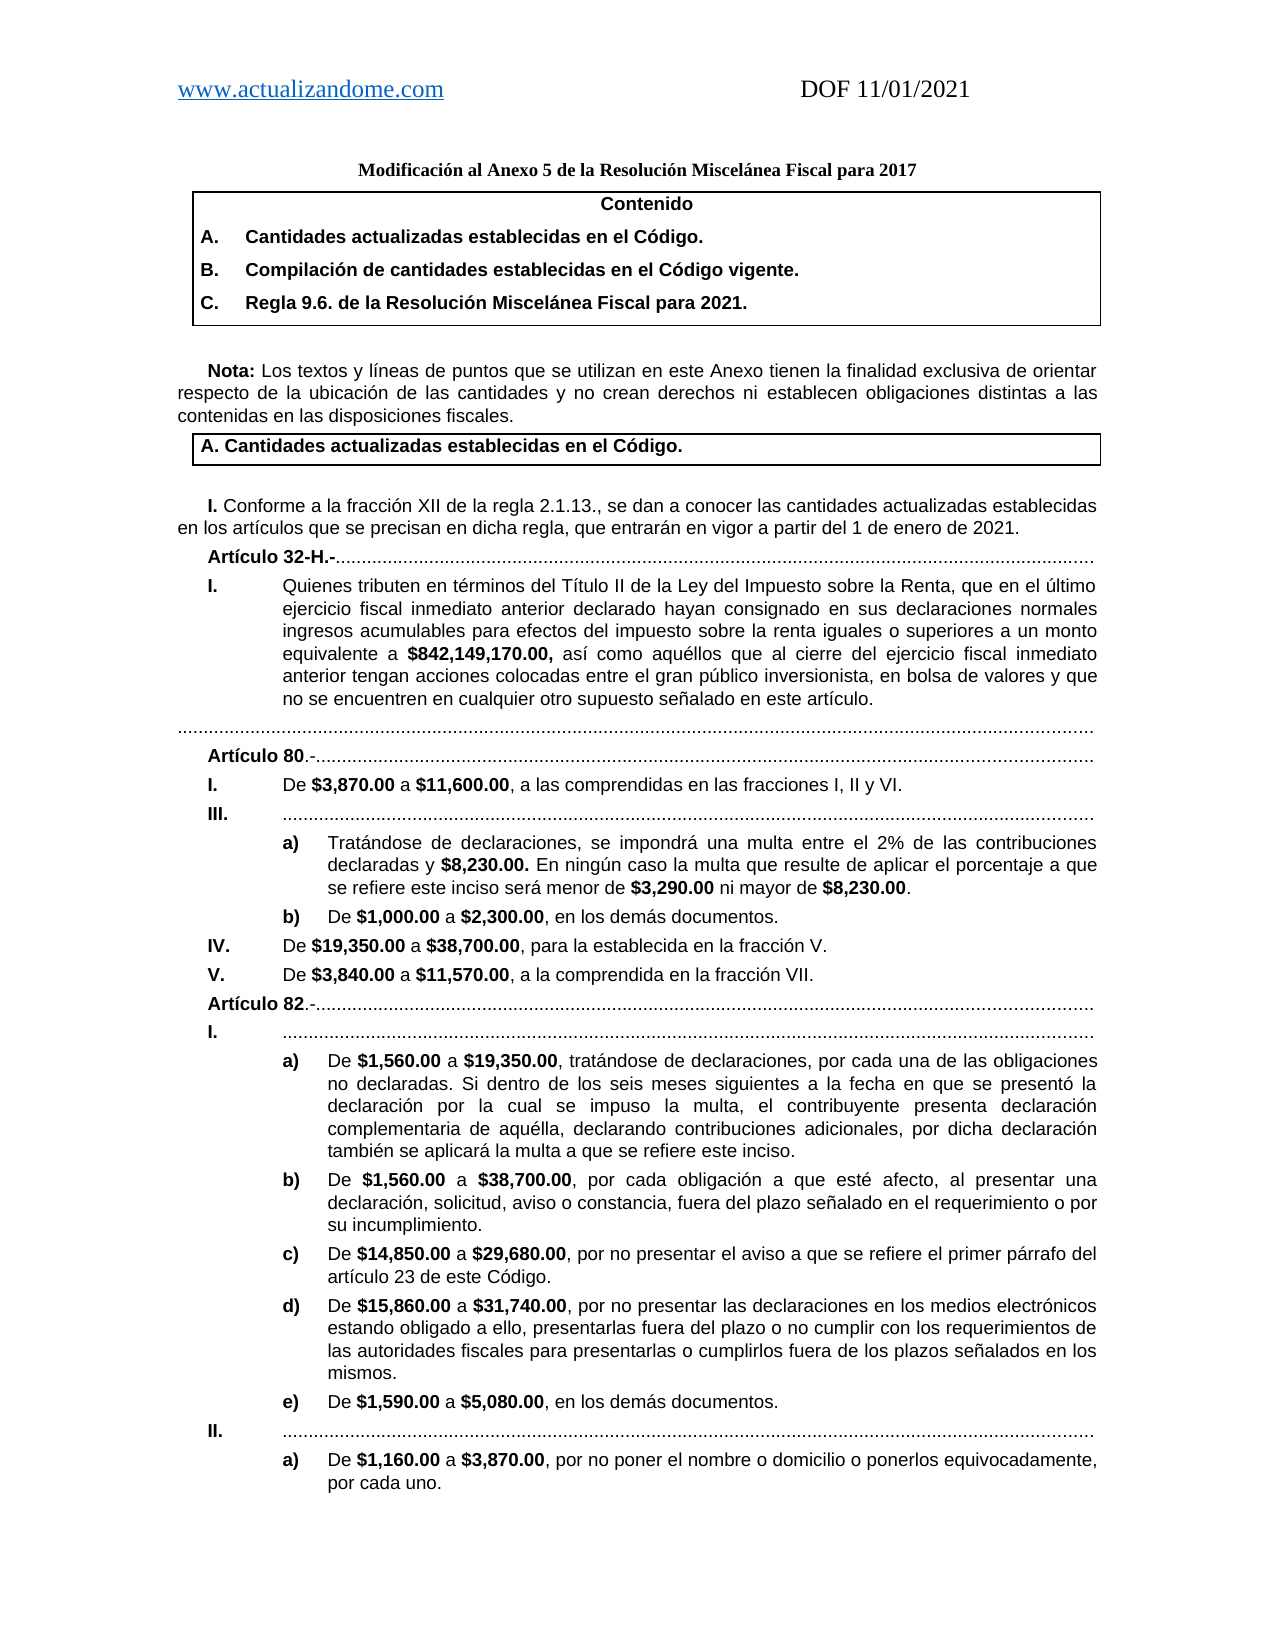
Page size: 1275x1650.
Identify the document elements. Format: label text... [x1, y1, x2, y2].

text Artículo 32-H.- [177, 546, 1098, 568]
text d) De $15,860.00 a $31,740.00, por no presentar las declaraciones en los medios electrónicos estando obligado a ello, presentarlas fuera del plazo o no cumplir con los requerimientos de las autoridades fiscales para presentarlas o cumplirlos fuera de los plazos señalados en los mismos. [282, 1294, 1098, 1384]
table_header Contenido A. Cantidades actualizadas establecidas en el Código. B. Compilación de cantidades establecidas en el Código vigente. C. Regla 9.6. de la Resolución Miscelánea Fiscal para 2021. [194, 193, 1100, 325]
text I. Conforme a la fracción XII de la regla 2.1.13., se dan a conocer las cantidades actualizadas establecidas en los artículos que se precisan en dicha regla, que entrarán en vigor a partir del 1 de enero de 2021. [177, 494, 1098, 539]
text III. [207, 802, 1098, 825]
text I. Quienes tributen en términos del Título II de la Ley del Impuesto sobre la Renta, que en el último ejercicio fiscal inmediato anterior declarado hayan consignado en sus declaraciones normales ingresos acumulables para efectos del impuesto sobre la renta iguales o superiores a un monto equivalente a $842,149,170.00, así como aquéllos que al cierre del ejercicio fiscal inmediato anterior tengan acciones colocadas entre el gran público inversionista, en bolsa de valores y que no se encuentren en cualquier otro supuesto señalado en este artículo. [207, 575, 1098, 710]
text b) De $1,560.00 a $38,700.00, por cada obligación a que esté afecto, al presentar una declaración, solicitud, aviso o constancia, fuera del plazo señalado en el requerimiento o por su incumplimiento. [282, 1169, 1098, 1236]
text I. [207, 1021, 1098, 1043]
text a) De $1,160.00 a $3,870.00, por no poner el nombre o domicilio o ponerlos equivocadamente, por cada uno. [282, 1449, 1098, 1494]
text a) De $1,560.00 a $19,350.00, tratándose de declaraciones, por cada una de las obligaciones no declaradas. Si dentro de los seis meses siguientes a la fecha en que se presentó la declaración por la cual se impuso la multa, el contribuyente presenta declaración complementaria de aquélla, declarando contribuciones adicionales, por dicha declaración también se aplicará la multa a que se refiere este inciso. [282, 1050, 1098, 1162]
text I. De $3,870.00 a $11,600.00, a las comprendidas en las fracciones I, II y VI. [207, 773, 1098, 796]
table_header A. Cantidades actualizadas establecidas en el Código. [194, 435, 1100, 464]
text Modificación al Anexo 5 de la Resolución Miscelánea Fiscal para 2017 [177, 158, 1098, 181]
text Artículo 82.- [177, 992, 1098, 1014]
text e) De $1,590.00 a $5,080.00, en los demás documentos. [282, 1391, 1098, 1413]
text IV. De $19,350.00 a $38,700.00, para la establecida en la fracción V. [207, 934, 1098, 957]
text Artículo 80.- [177, 744, 1098, 767]
text c) De $14,850.00 a $29,680.00, por no presentar el aviso a que se refiere el primer párrafo del artículo 23 de este Código. [282, 1243, 1098, 1288]
text b) De $1,000.00 a $2,300.00, en los demás documentos. [282, 905, 1098, 928]
text a) Tratándose de declaraciones, se impondrá una multa entre el 2% de las contribuciones declaradas y $8,230.00. En ningún caso la multa que resulte de aplicar el porcentaje a que se refiere este inciso será menor de $3,290.00 ni mayor de $8,230.00. [282, 831, 1098, 899]
text Nota: Los textos y líneas de puntos que se utilizan en este Anexo tienen la finalidad exclusiva de orientar respecto de la ubicación de las cantidades y no crean derechos ni establecen obligaciones distintas a las contenidas en las disposiciones fiscales. [177, 359, 1098, 427]
text V. De $3,840.00 a $11,570.00, a la comprendida en la fracción VII. [207, 963, 1098, 986]
text II. [207, 1420, 1098, 1442]
